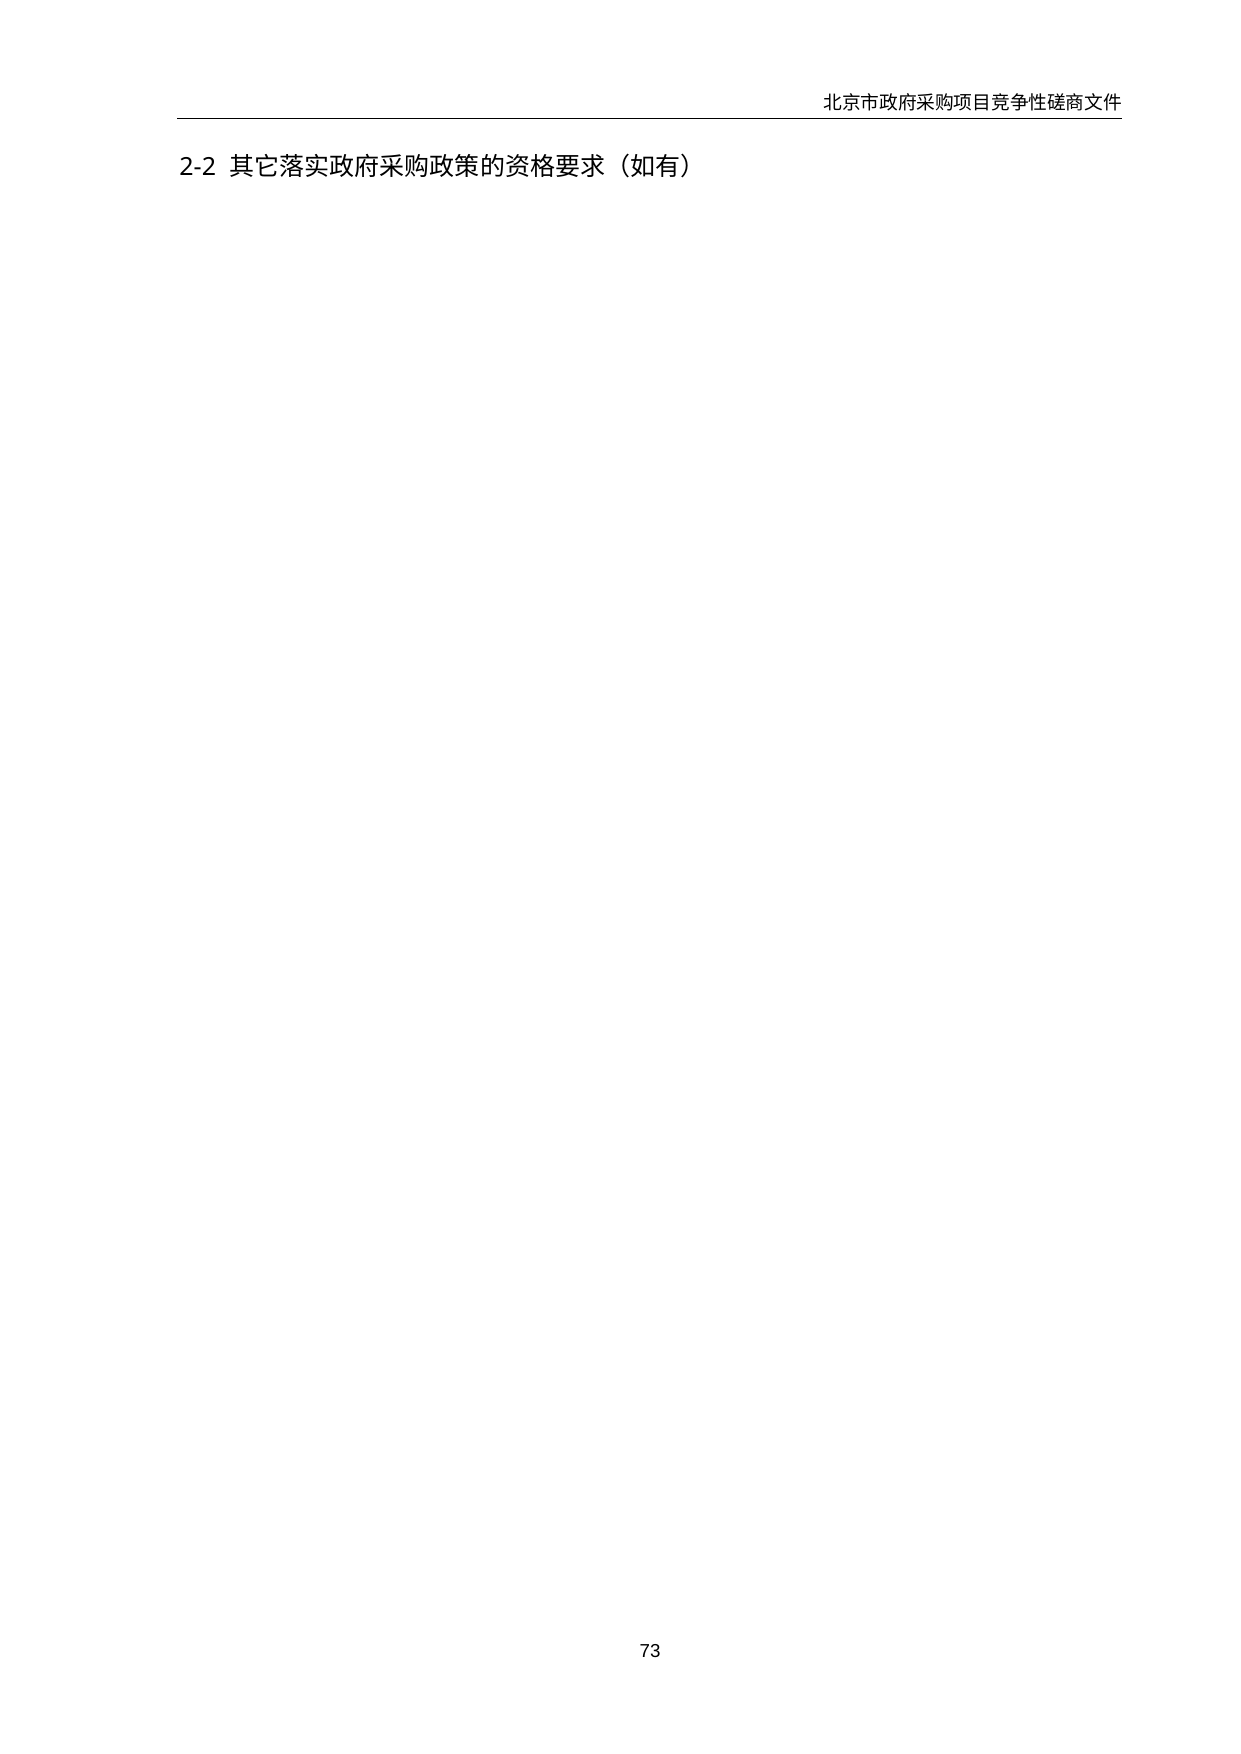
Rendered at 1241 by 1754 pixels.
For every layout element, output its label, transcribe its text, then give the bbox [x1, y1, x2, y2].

text 2-2 其它落实政府采购政策的资格要求（如有） [179, 152, 1122, 181]
